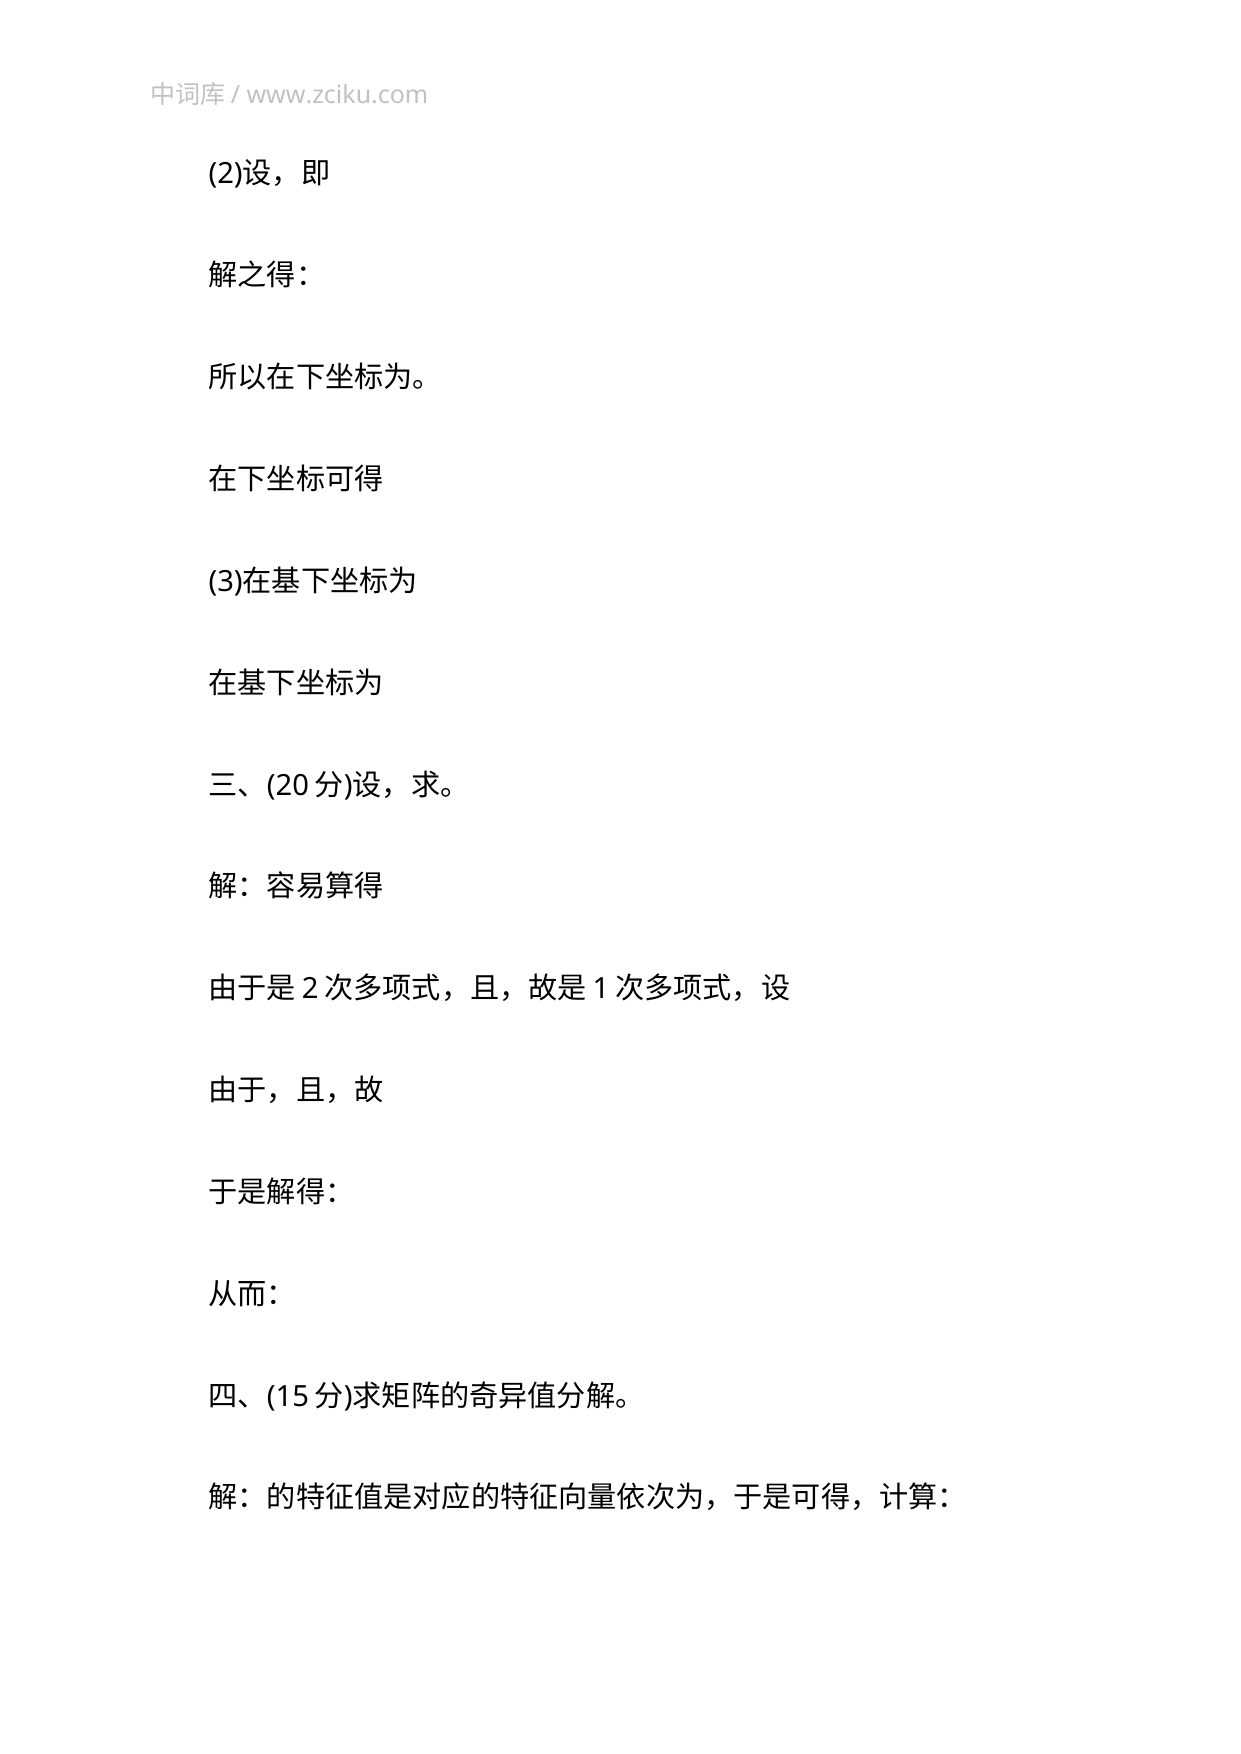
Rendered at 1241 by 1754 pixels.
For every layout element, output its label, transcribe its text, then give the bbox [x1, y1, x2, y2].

text 在下坐标可得 [150, 456, 1090, 498]
text 于是解得： [150, 1168, 1090, 1211]
text 由于，且，故 [150, 1067, 1090, 1109]
text 在基下坐标为 [150, 659, 1090, 702]
text 三、(20分)设，求。 [150, 761, 1090, 803]
text 所以在下坐标为。 [150, 354, 1090, 396]
text 由于是2次多项式，且，故是1次多项式，设 [150, 965, 1090, 1007]
text 解：的特征值是对应的特征向量依次为，于是可得，计算： [150, 1474, 1090, 1516]
text 解：容易算得 [150, 863, 1090, 905]
text 四、(15分)求矩阵的奇异值分解。 [150, 1372, 1090, 1414]
text 从而： [150, 1270, 1090, 1313]
text (2)设，即 [150, 150, 1090, 192]
text (3)在基下坐标为 [150, 557, 1090, 600]
text 解之得： [150, 252, 1090, 294]
